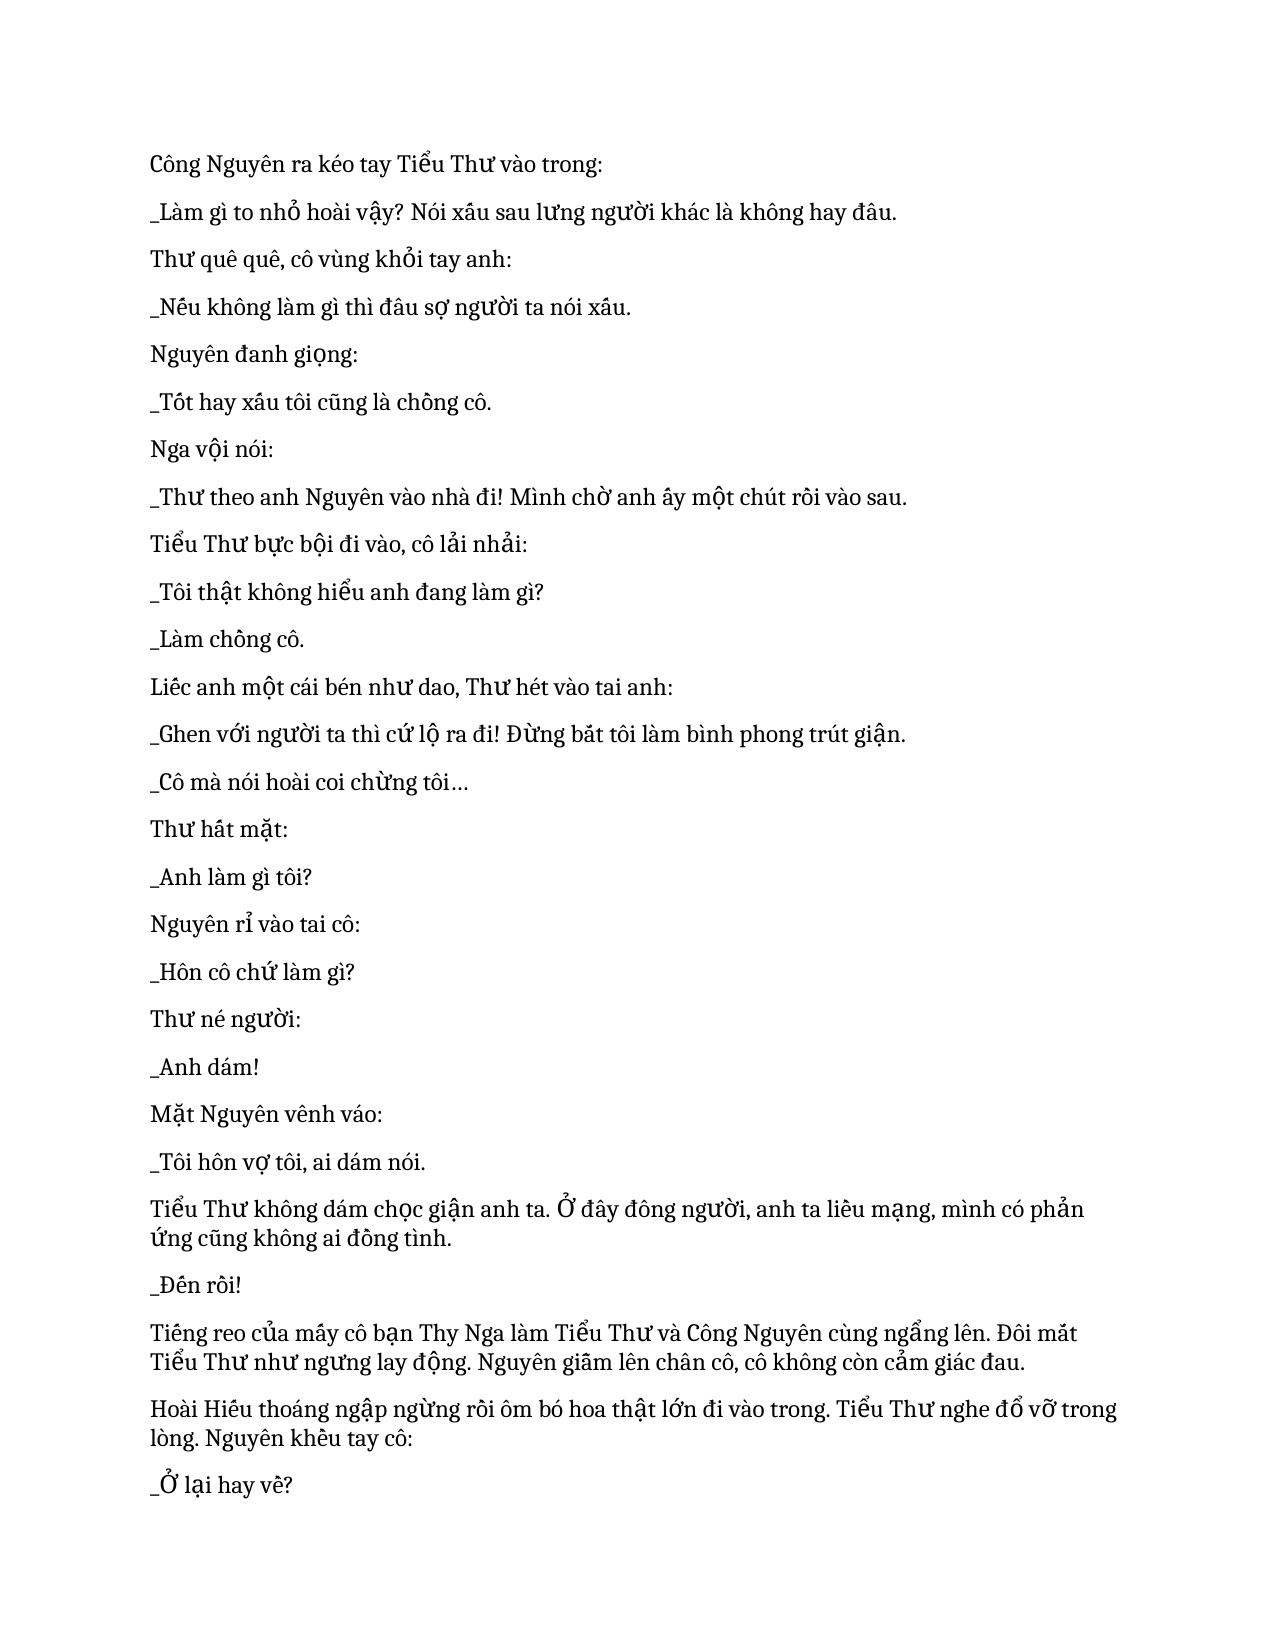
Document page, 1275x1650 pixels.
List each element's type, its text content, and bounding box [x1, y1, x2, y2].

text _Hôn cô chứ làm gì? [150, 957, 1125, 986]
text _Tôi hôn vợ tôi, ai dám nói. [150, 1147, 1125, 1176]
text _Cô mà nói hoài coi chừng tôi… [150, 767, 1125, 796]
text Liếc anh một cái bén như dao, Thư hét vào tai anh: [150, 672, 1125, 701]
text _Anh dám! [150, 1052, 1125, 1081]
text Tiếng reo của mấy cô bạn Thy Nga làm Tiểu Thư và Công Nguyên cùng ngẩng lên. Ðôi mắt Tiểu Thư như ngưng lay động. Nguyên giẫm lên chân cô, cô không còn cảm giác đau. [150, 1319, 1125, 1376]
text Nguyên đanh giọng: [150, 340, 1125, 369]
text _Thư theo anh Nguyên vào nhà đi! Mình chờ anh ấy một chút rồi vào sau. [150, 482, 1125, 511]
text Thư quê quê, cô vùng khỏi tay anh: [150, 245, 1125, 274]
text _Làm gì to nhỏ hoài vậy? Nói xấu sau lưng người khác là không hay đâu. [150, 197, 1125, 226]
text _Tôi thật không hiểu anh đang làm gì? [150, 577, 1125, 606]
text _Nếu không làm gì thì đâu sợ người ta nói xấu. [150, 292, 1125, 321]
text _Ở lại hay về? [150, 1471, 1125, 1500]
text Hoài Hiếu thoáng ngập ngừng rồi ôm bó hoa thật lớn đi vào trong. Tiểu Thư nghe đổ vỡ trong lòng. Nguyên khều tay cô: [150, 1395, 1125, 1452]
text _Anh làm gì tôi? [150, 862, 1125, 891]
text Nga vội nói: [150, 435, 1125, 464]
text Nguyên rỉ vào tai cô: [150, 910, 1125, 939]
text _Tốt hay xấu tôi cũng là chồng cô. [150, 387, 1125, 416]
text Công Nguyên ra kéo tay Tiểu Thư vào trong: [150, 150, 1125, 179]
text Thư né người: [150, 1005, 1125, 1034]
text Thư hất mặt: [150, 815, 1125, 844]
text _Ðến rồi! [150, 1271, 1125, 1300]
text _Ghen với người ta thì cứ lộ ra đi! Ðừng bắt tôi làm bình phong trút giận. [150, 720, 1125, 749]
text Mặt Nguyên vênh váo: [150, 1100, 1125, 1129]
text Tiểu Thư không dám chọc giận anh ta. Ở đây đông người, anh ta liều mạng, mình có phản ứng cũng không ai đồng tình. [150, 1195, 1125, 1252]
text Tiểu Thư bực bội đi vào, cô lải nhải: [150, 530, 1125, 559]
text _Làm chồng cô. [150, 625, 1125, 654]
